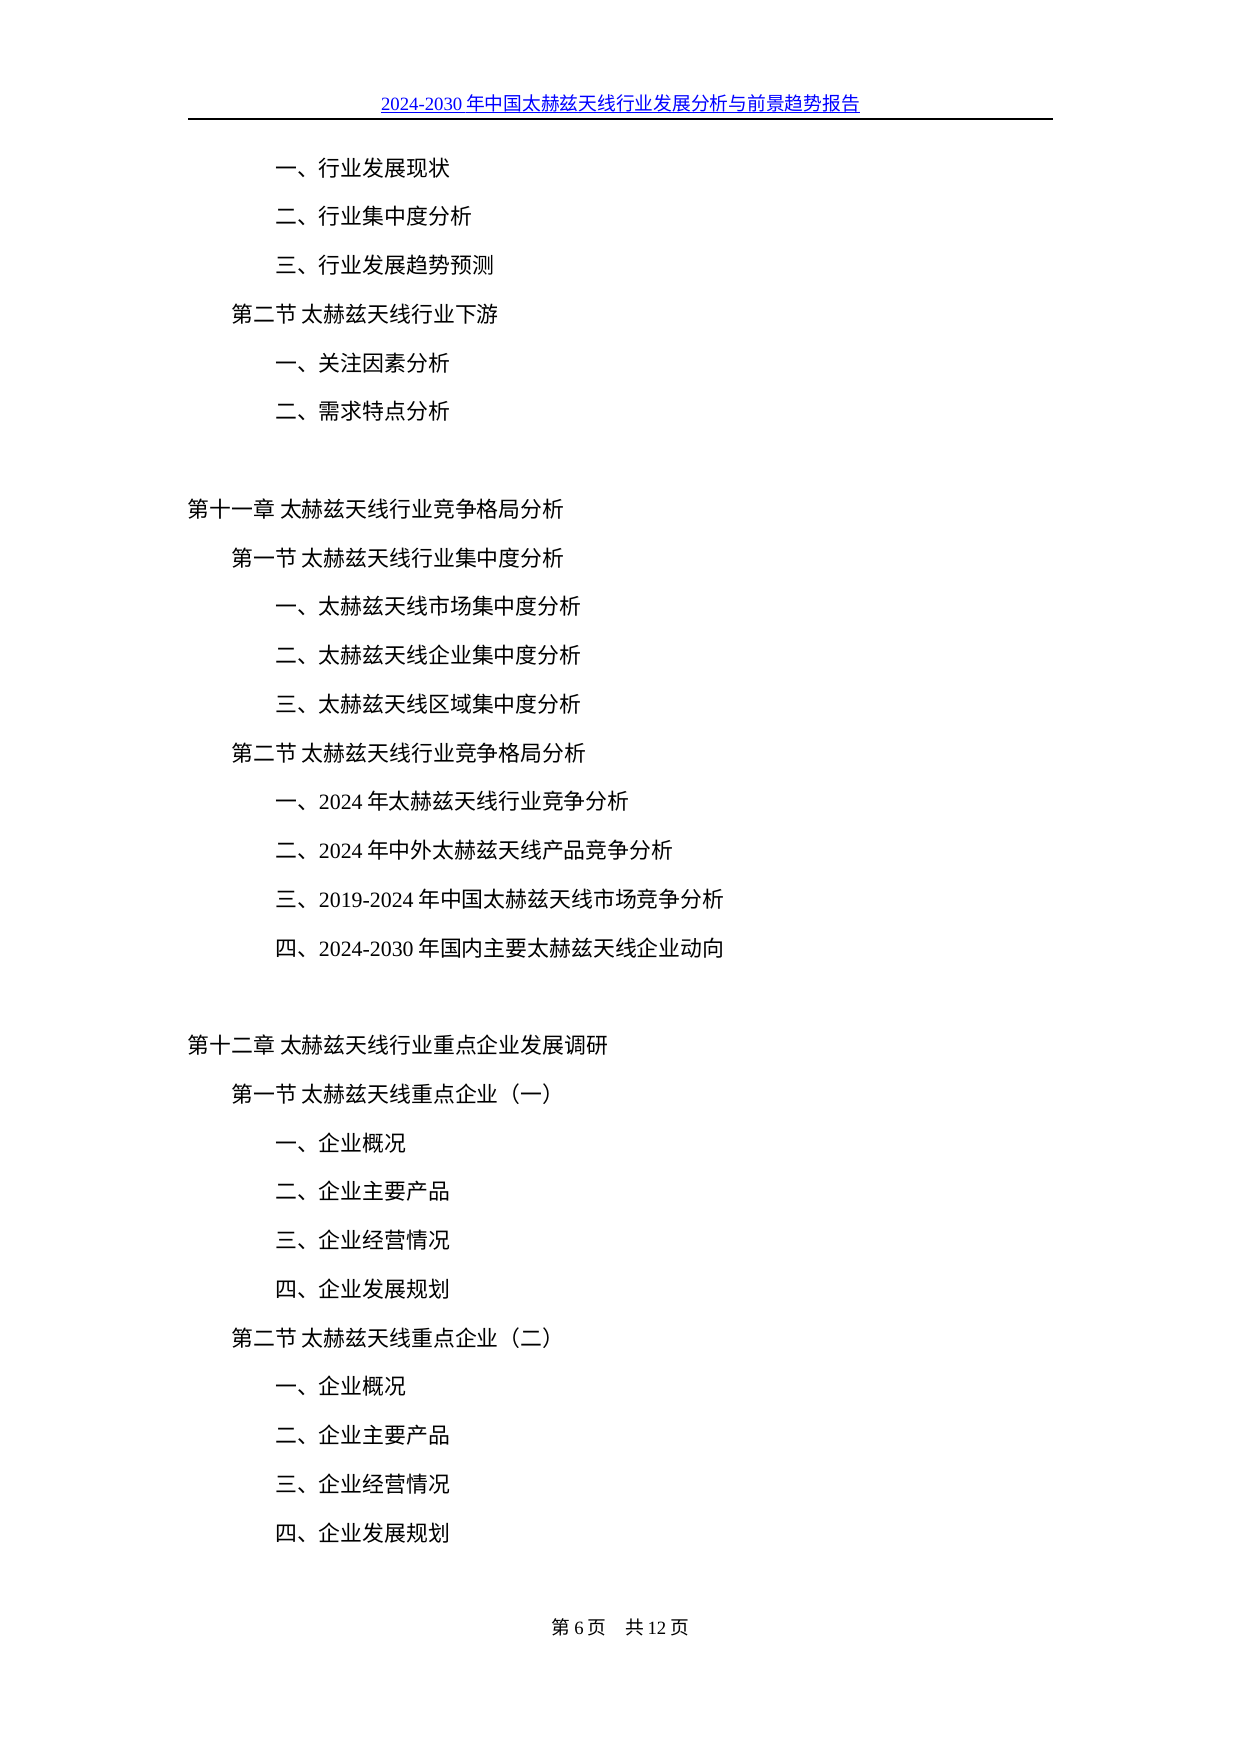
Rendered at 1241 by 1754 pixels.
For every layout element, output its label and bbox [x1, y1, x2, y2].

text [187, 150, 1053, 1548]
